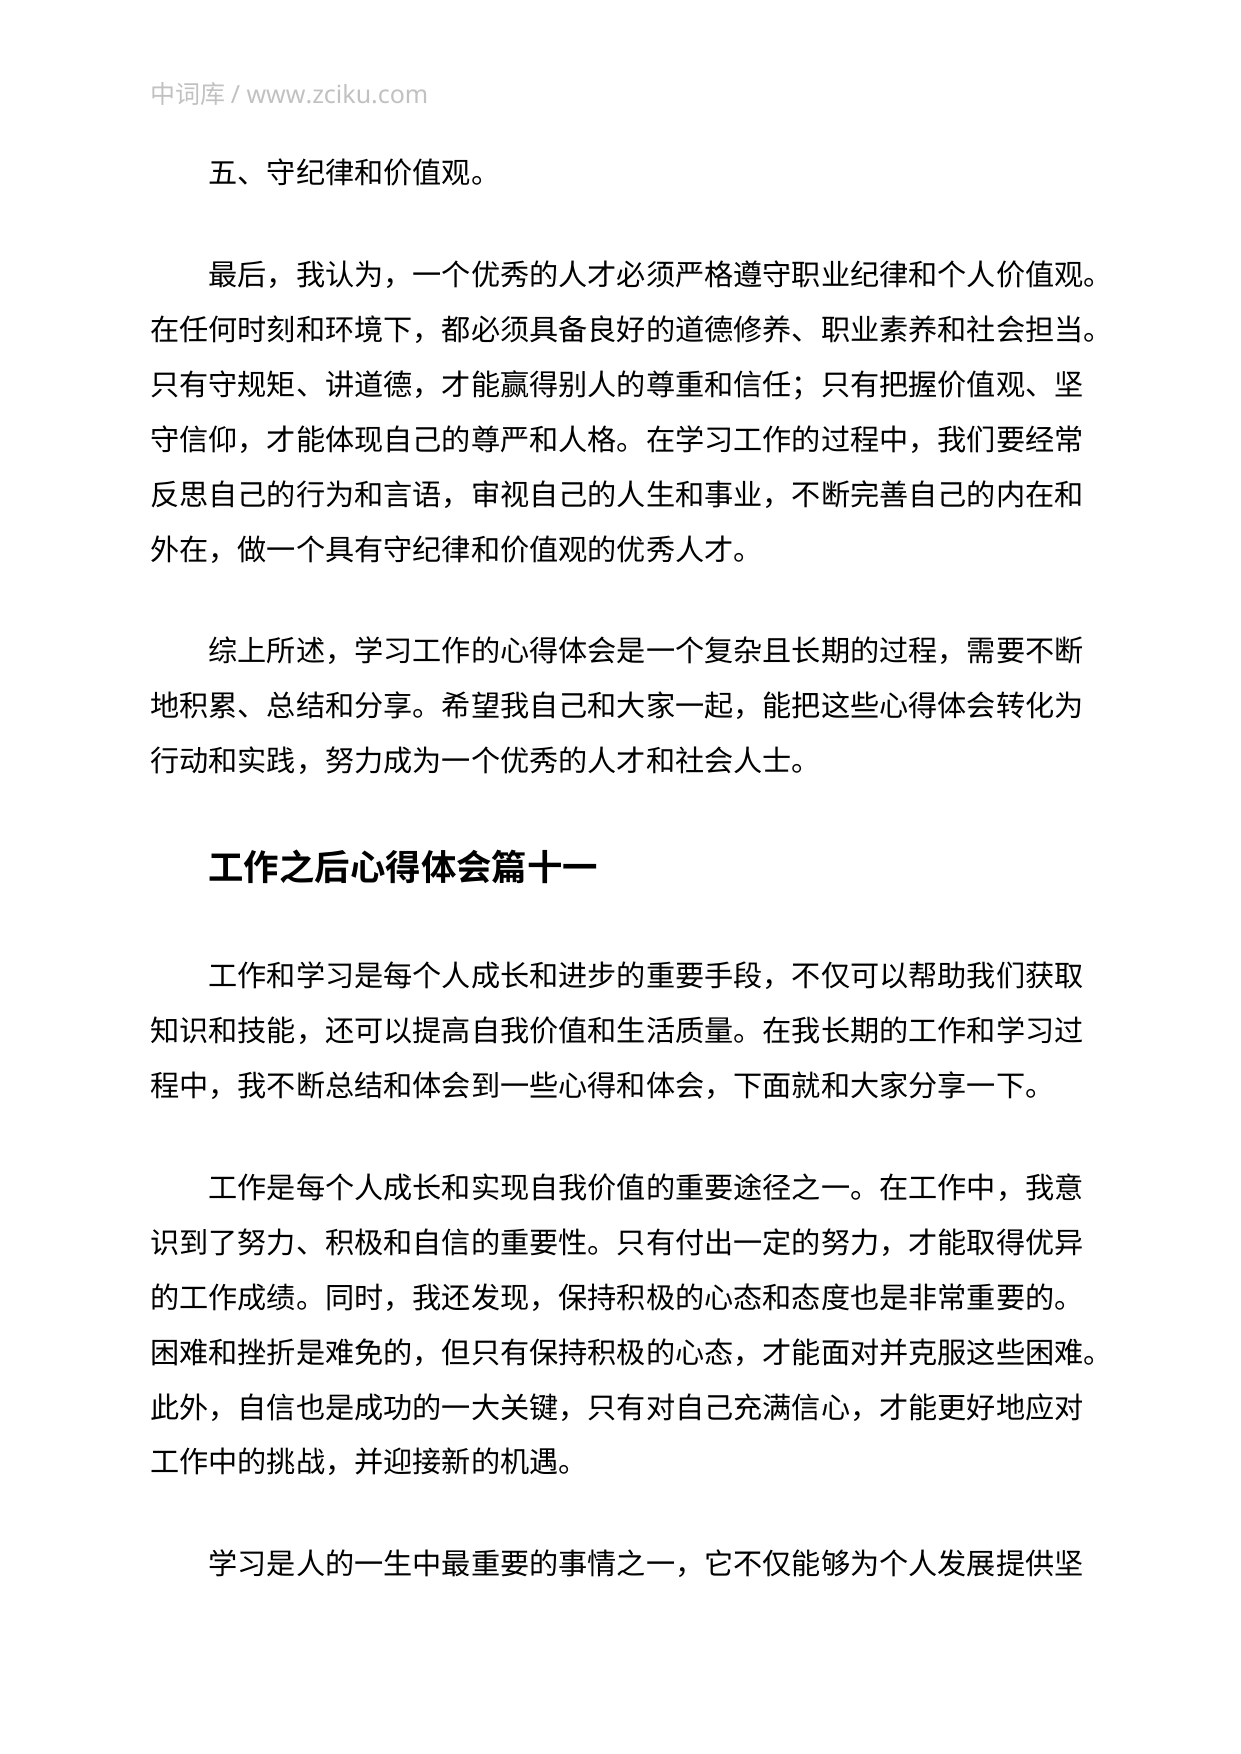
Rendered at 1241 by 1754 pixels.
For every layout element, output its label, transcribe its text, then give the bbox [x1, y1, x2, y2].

text 综上所述，学习工作的心得体会是一个复杂且长期的过程，需要不断地积累、总结和分享。希望我自己和大家一起，能把这些心得体会转化为行动和实践，努力成为一个优秀的人才和社会人士。 [150, 628, 1090, 780]
text 工作是每个人成长和实现自我价值的重要途径之一。在工作中，我意识到了努力、积极和自信的重要性。只有付出一定的努力，才能取得优异的工作成绩。同时，我还发现，保持积极的心态和态度也是非常重要的。困难和挫折是难免的，但只有保持积极的心态，才能面对并克服这些困难。此外，自信也是成功的一大关键，只有对自己充满信心，才能更好地应对工作中的挑战，并迎接新的机遇。 [150, 1164, 1090, 1481]
text 五、守纪律和价值观。 [150, 150, 1090, 192]
text 工作和学习是每个人成长和进步的重要手段，不仅可以帮助我们获取知识和技能，还可以提高自我价值和生活质量。在我长期的工作和学习过程中，我不断总结和体会到一些心得和体会，下面就和大家分享一下。 [150, 953, 1090, 1105]
text 最后，我认为，一个优秀的人才必须严格遵守职业纪律和个人价值观。在任何时刻和环境下，都必须具备良好的道德修养、职业素养和社会担当。只有守规矩、讲道德，才能赢得别人的尊重和信任；只有把握价值观、坚守信仰，才能体现自己的尊严和人格。在学习工作的过程中，我们要经常反思自己的行为和言语，审视自己的人生和事业，不断完善自己的内在和外在，做一个具有守纪律和价值观的优秀人才。 [150, 252, 1090, 568]
text 工作之后心得体会篇十一 [150, 839, 1090, 891]
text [150, 1541, 1090, 1583]
